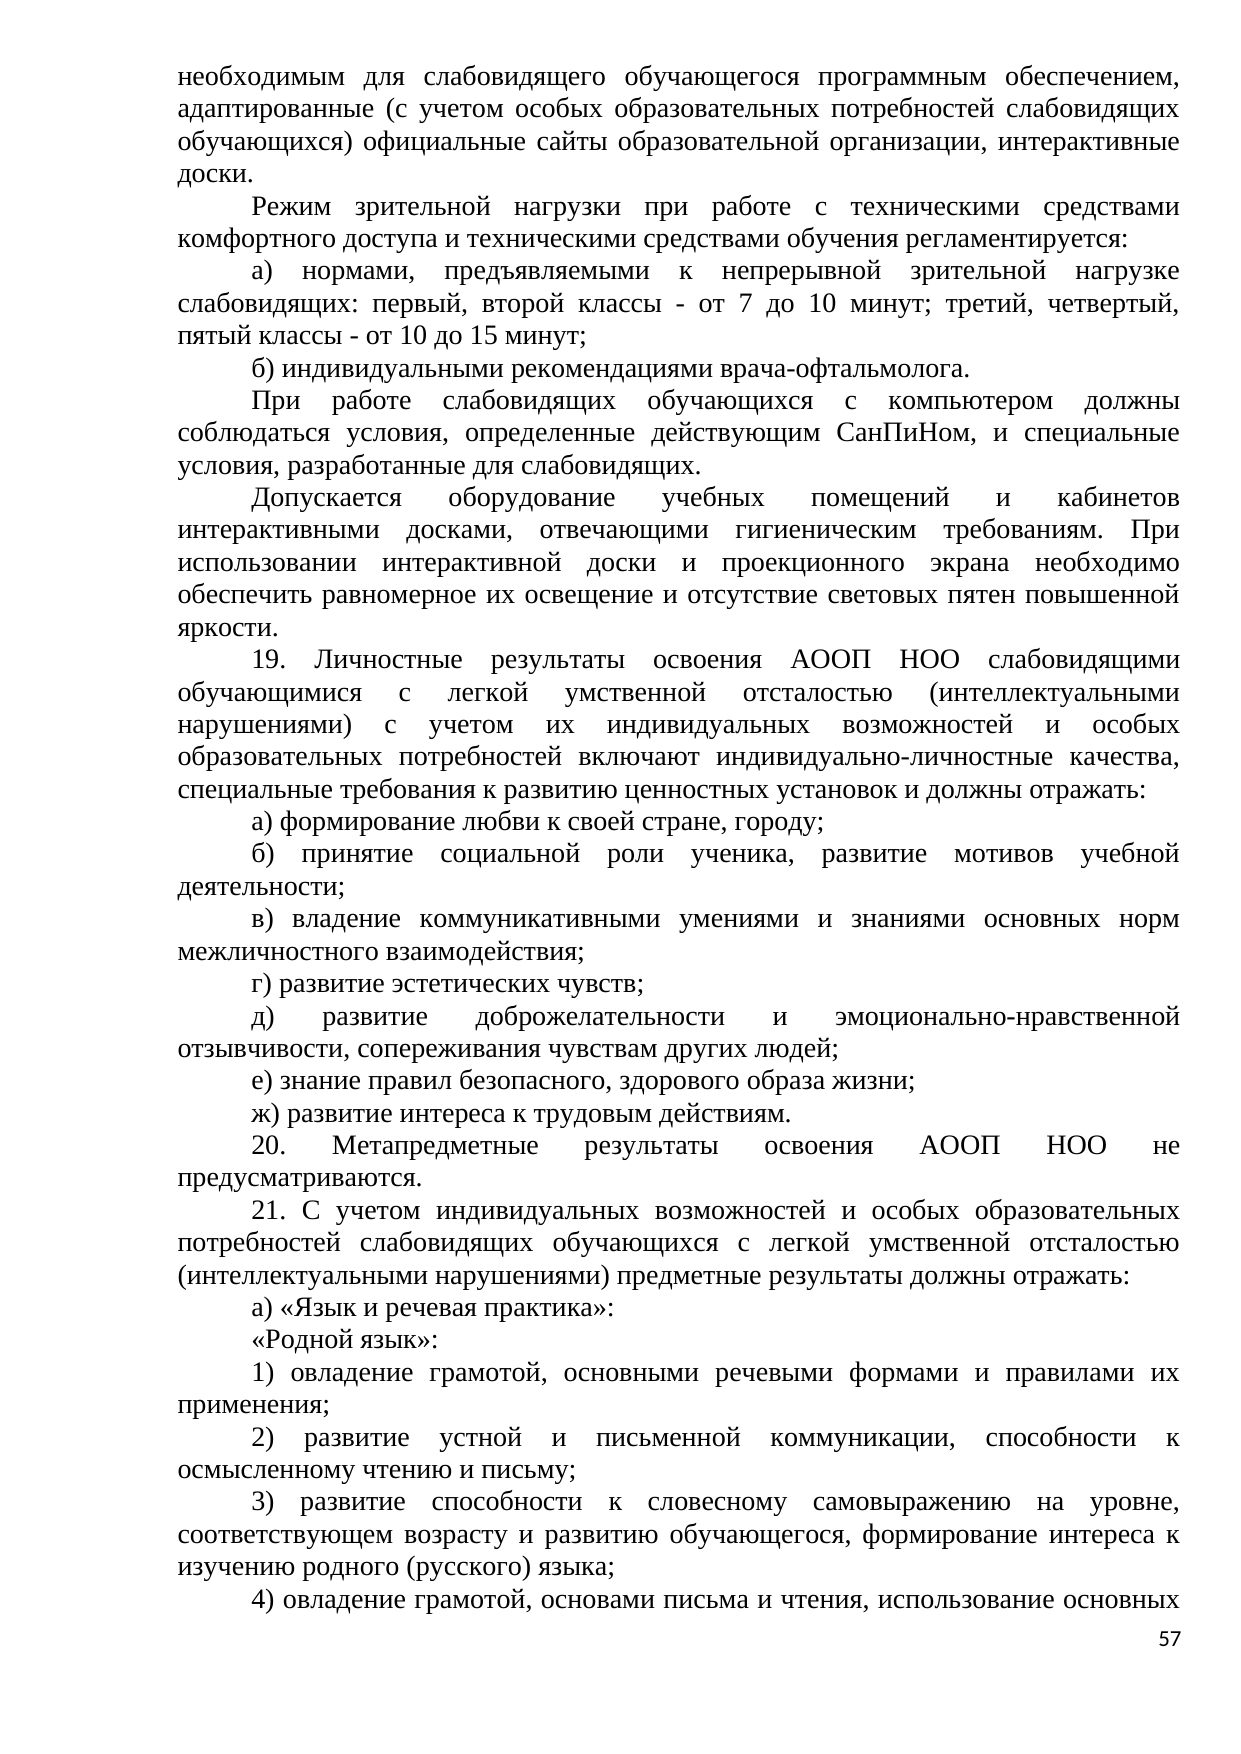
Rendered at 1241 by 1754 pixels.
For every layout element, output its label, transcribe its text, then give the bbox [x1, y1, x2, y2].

text д) развитие доброжелательности и эмоционально-нравственной отзывчивости, сопереживания чувствам других людей; [177, 998, 1181, 1063]
text 3) развитие способности к словесному самовыражению на уровне, соответствующем возрасту и развитию обучающегося, формирование интереса к изучению родного (русского) языка; [177, 1484, 1181, 1582]
text Режим зрительной нагрузки при работе с техническими средствами комфортного доступа и техническими средствами обучения регламентируется: [177, 189, 1181, 253]
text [177, 59, 1181, 189]
text Допускается оборудование учебных помещений и кабинетов интерактивными досками, отвечающими гигиеническим требованиям. При использовании интерактивной доски и проекционного экрана необходимо обеспечить равномерное их освещение и отсутствие световых пятен повышенной яркости. [177, 480, 1181, 642]
text ж) развитие интереса к трудовым действиям. [177, 1096, 1181, 1128]
text «Родной язык»: [177, 1322, 1181, 1355]
text 2) развитие устной и письменной коммуникации, способности к осмысленному чтению и письму; [177, 1420, 1181, 1484]
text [177, 1582, 1181, 1614]
text е) знание правил безопасного, здорового образа жизни; [177, 1063, 1181, 1096]
text 21. С учетом индивидуальных возможностей и особых образовательных потребностей слабовидящих обучающихся с легкой умственной отсталостью (интеллектуальными нарушениями) предметные результаты должны отражать: [177, 1193, 1181, 1290]
text а) нормами, предъявляемыми к непрерывной зрительной нагрузке слабовидящих: первый, второй классы - от 7 до 10 минут; третий, четвертый, пятый классы - от 10 до 15 минут; [177, 253, 1181, 351]
text б) принятие социальной роли ученика, развитие мотивов учебной деятельности; [177, 837, 1181, 901]
text 19. Личностные результаты освоения АООП НОО слабовидящими обучающимися с легкой умственной отсталостью (интеллектуальными нарушениями) с учетом их индивидуальных возможностей и особых образовательных потребностей включают индивидуально-личностные качества, специальные требования к развитию ценностных установок и должны отражать: [177, 642, 1181, 804]
text 1) овладение грамотой, основными речевыми формами и правилами их применения; [177, 1355, 1181, 1420]
text б) индивидуальными рекомендациями врача-офтальмолога. [177, 351, 1181, 383]
text 20. Метапредметные результаты освоения АООП НОО не предусматриваются. [177, 1128, 1181, 1193]
text а) «Язык и речевая практика»: [177, 1290, 1181, 1322]
text При работе слабовидящих обучающихся с компьютером должны соблюдаться условия, определенные действующим СанПиНом, и специальные условия, разработанные для слабовидящих. [177, 383, 1181, 480]
text г) развитие эстетических чувств; [177, 966, 1181, 998]
text в) владение коммуникативными умениями и знаниями основных норм межличностного взаимодействия; [177, 901, 1181, 966]
text а) формирование любви к своей стране, городу; [177, 804, 1181, 837]
